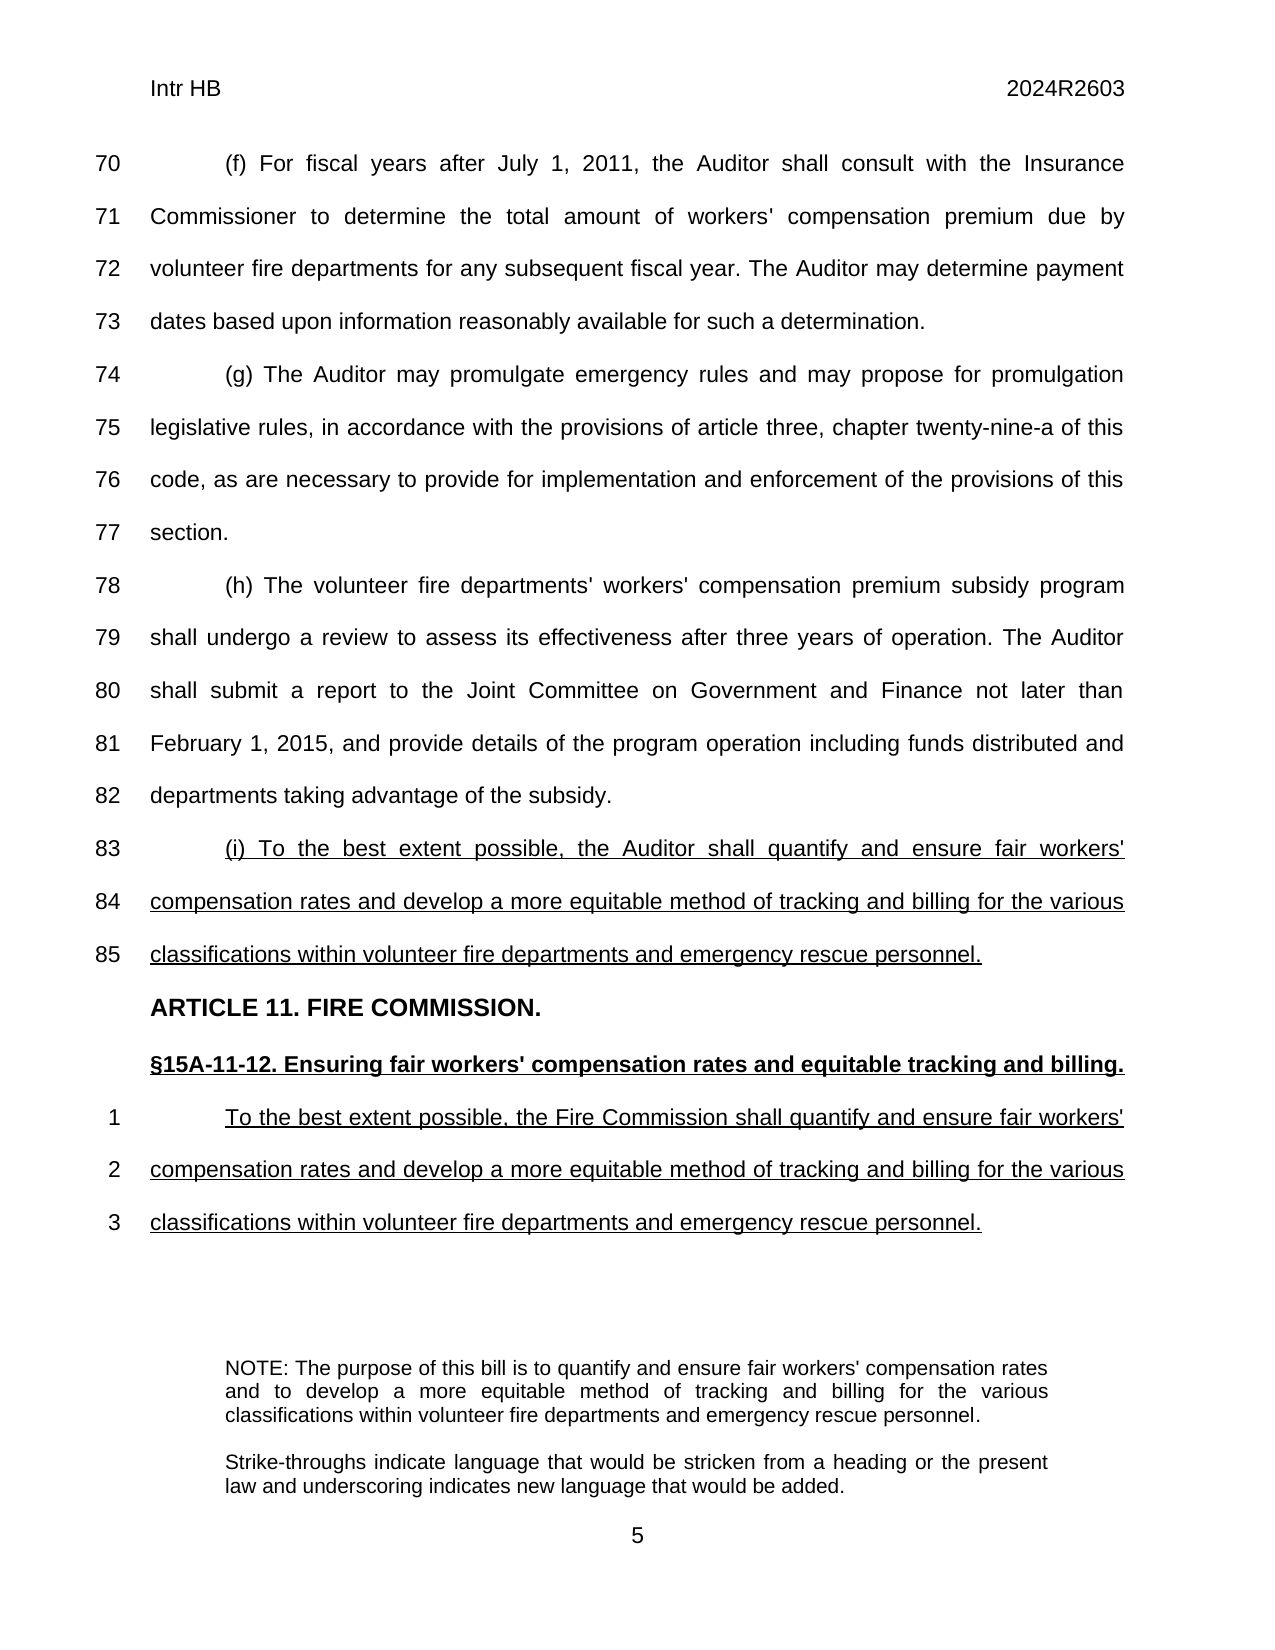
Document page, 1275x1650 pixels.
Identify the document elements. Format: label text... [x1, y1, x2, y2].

subtitle §15A-11-12. Ensuring fair workers' compensation rates and equitable tracking and billing. [150, 1051, 1125, 1074]
text (i) To the best extent possible, the Auditor shall quantify and ensure fair workers' compensation rates and develop a more equitable method of tracking and billing for the various classifications within volunteer fire departments and emergency rescue personnel. [150, 912, 1125, 967]
text (g) The Auditor may promulgate emergency rules and may propose for promulgation legislative rules, in accordance with the provisions of article three, chapter twenty-nine-a of this code, as are necessary to provide for implementation and enforcement of the provisions of this section. [150, 361, 1125, 545]
text Strike-throughs indicate language that would be stricken from a heading or the present law and underscoring indicates new language that would be added. [225, 1450, 1050, 1498]
text (i) To the best extent possible, the Auditor shall quantify and ensure fair workers' compensation rates and develop a more equitable method of tracking and billing for the various classifications within volunteer fire departments and emergency rescue personnel. [150, 835, 1125, 911]
text To the best extent possible, the Fire Commission shall quantify and ensure fair workers' compensation rates and develop a more equitable method of tracking and billing for the various classifications within volunteer fire departments and emergency rescue personnel. [150, 1180, 1125, 1235]
text NOTE: The purpose of this bill is to quantify and ensure fair workers' compensation rates and to develop a more equitable method of tracking and billing for the various classifications within volunteer fire departments and emergency rescue personnel. [225, 1355, 1050, 1427]
text (f) For fiscal years after July 1, 2011, the Auditor shall consult with the Insurance Commissioner to determine the total amount of workers compensation premium due by volunteer fire departments for any subsequent fiscal year. The Auditor may determine payment dates based upon information reasonably available for such a determination. [150, 150, 1125, 334]
text To the best extent possible, the Fire Commission shall quantify and ensure fair workers' compensation rates and develop a more equitable method of tracking and billing for the various classifications within volunteer fire departments and emergency rescue personnel. [150, 1103, 1125, 1179]
subtitle ARTICLE 11. FIRE COMMISSION. [150, 993, 1125, 1022]
text (h) The volunteer fire departments workers compensation premium subsidy program shall undergo a review to assess its effectiveness after three years of operation. The Auditor shall submit a report to the Joint Committee on Government and Finance not later than February 1, 2015, and provide details of the program operation including funds distributed and departments taking advantage of the subsidy. [150, 572, 1125, 809]
